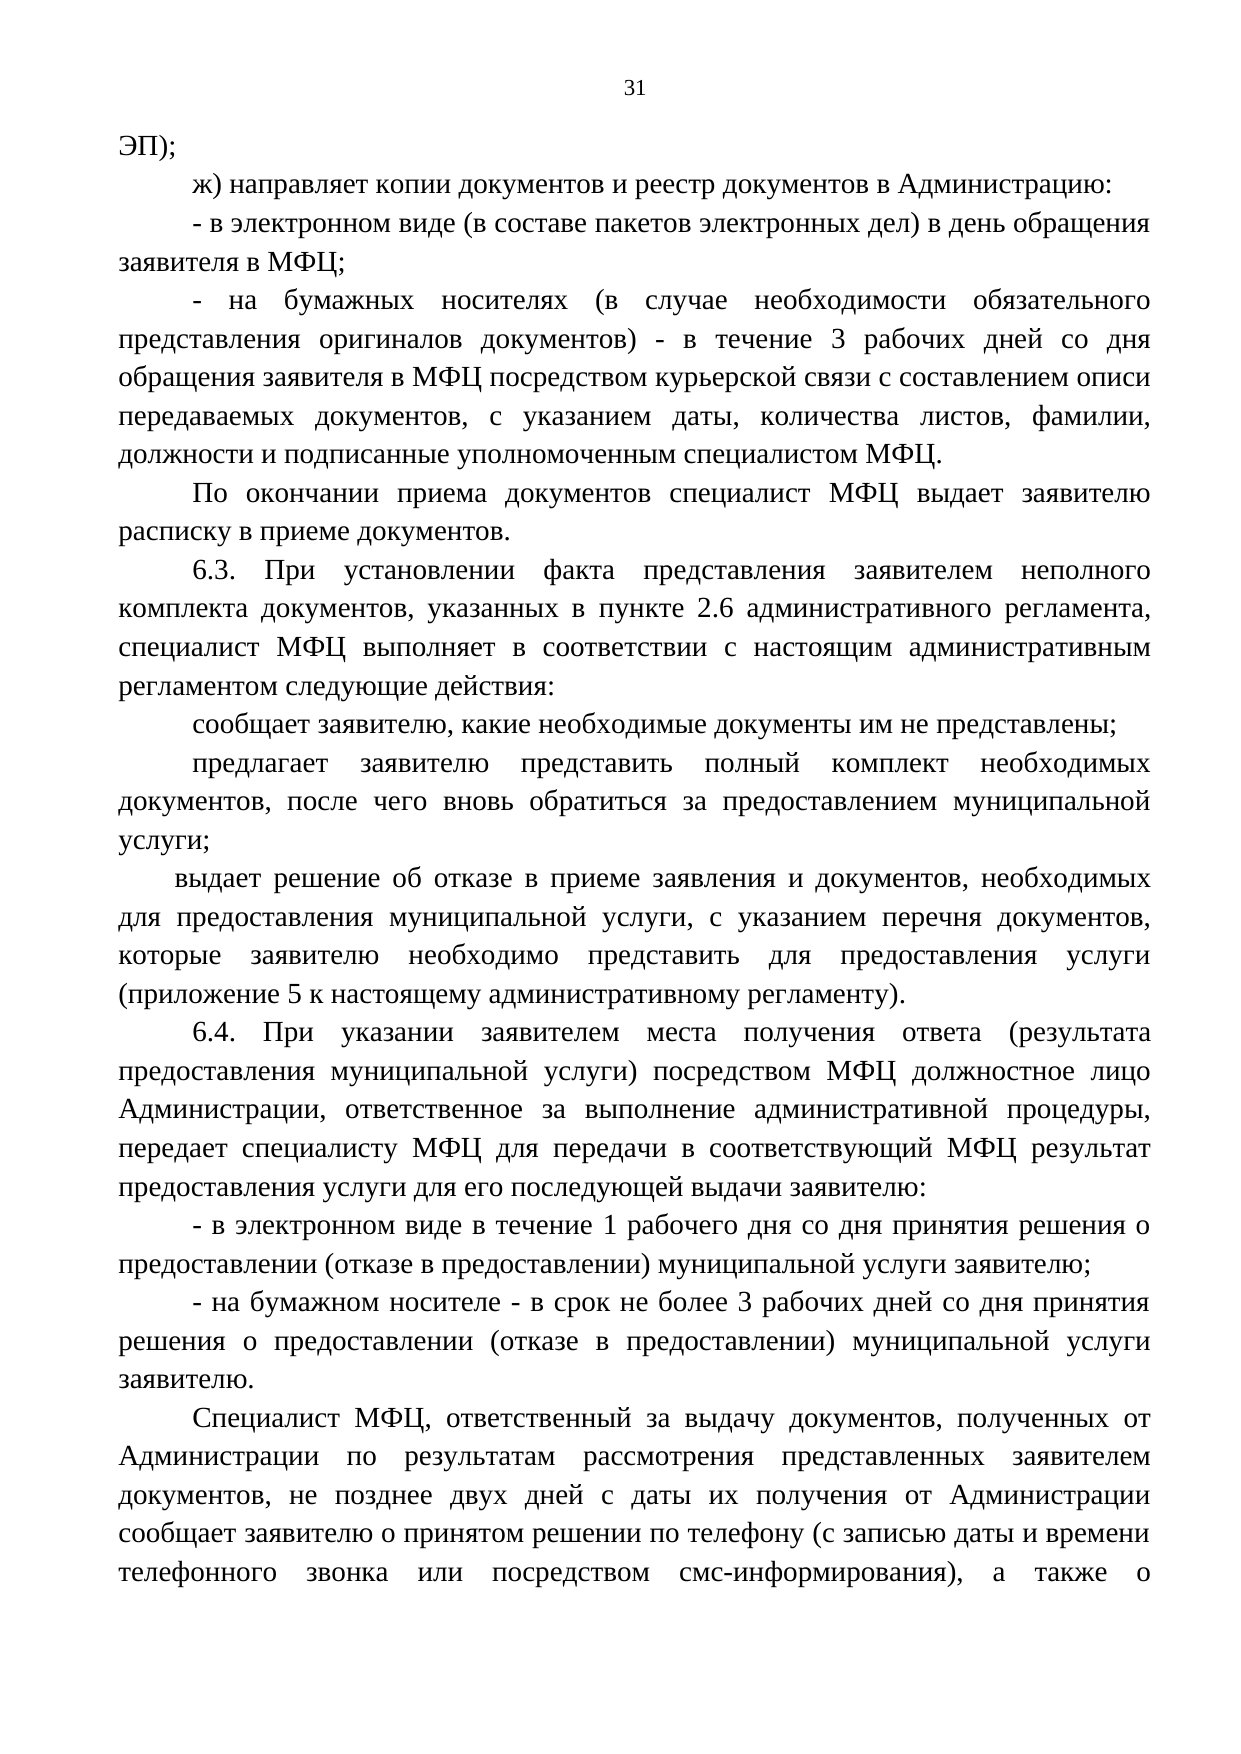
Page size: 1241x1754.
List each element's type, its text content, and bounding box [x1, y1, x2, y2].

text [118, 128, 1152, 162]
text - в электронном виде в течение 1 рабочего дня со дня принятия решения о предоставлении (отказе в предоставлении) муниципальной услуги заявителю; [118, 1207, 1152, 1279]
text 6.4. При указании заявителем места получения ответа (результата предоставления муниципальной услуги) посредством МФЦ должностное лицо Администрации, ответственное за выполнение административной процедуры, передает специалисту МФЦ для передачи в соответствующий МФЦ результат предоставления услуги для его последующей выдачи заявителю: [118, 1014, 1152, 1202]
text По окончании приема документов специалист МФЦ выдает заявителю расписку в приеме документов. [118, 475, 1152, 547]
text - на бумажном носителе - в срок не более 3 рабочих дней со дня принятия решения о предоставлении (отказе в предоставлении) муниципальной услуги заявителю. [118, 1284, 1152, 1395]
text ж) направляет копии документов и реестр документов в Администрацию: [118, 167, 1152, 200]
text сообщает заявителю, какие необходимые документы им не представлены; [118, 706, 1152, 740]
text - на бумажных носителях (в случае необходимости обязательного представления оригиналов документов) - в течение 3 рабочих дней со дня обращения заявителя в МФЦ посредством курьерской связи с составлением описи передаваемых документов, с указанием даты, количества листов, фамилии, должности и подписанные уполномоченным специалистом МФЦ. [118, 282, 1152, 470]
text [118, 1400, 1152, 1588]
text - в электронном виде (в составе пакетов электронных дел) в день обращения заявителя в МФЦ; [118, 205, 1152, 277]
text выдает решение об отказе в приеме заявления и документов, необходимых для предоставления муниципальной услуги, с указанием перечня документов, которые заявителю необходимо представить для предоставления услуги (приложение 5 к настоящему административному регламенту). [118, 860, 1152, 1009]
text предлагает заявителю представить полный комплект необходимых документов, после чего вновь обратиться за предоставлением муниципальной услуги; [118, 745, 1152, 855]
text 6.3. При установлении факта представления заявителем неполного комплекта документов, указанных в пункте 2.6 административного регламента, специалист МФЦ выполняет в соответствии с настоящим административным регламентом следующие действия: [118, 552, 1152, 701]
